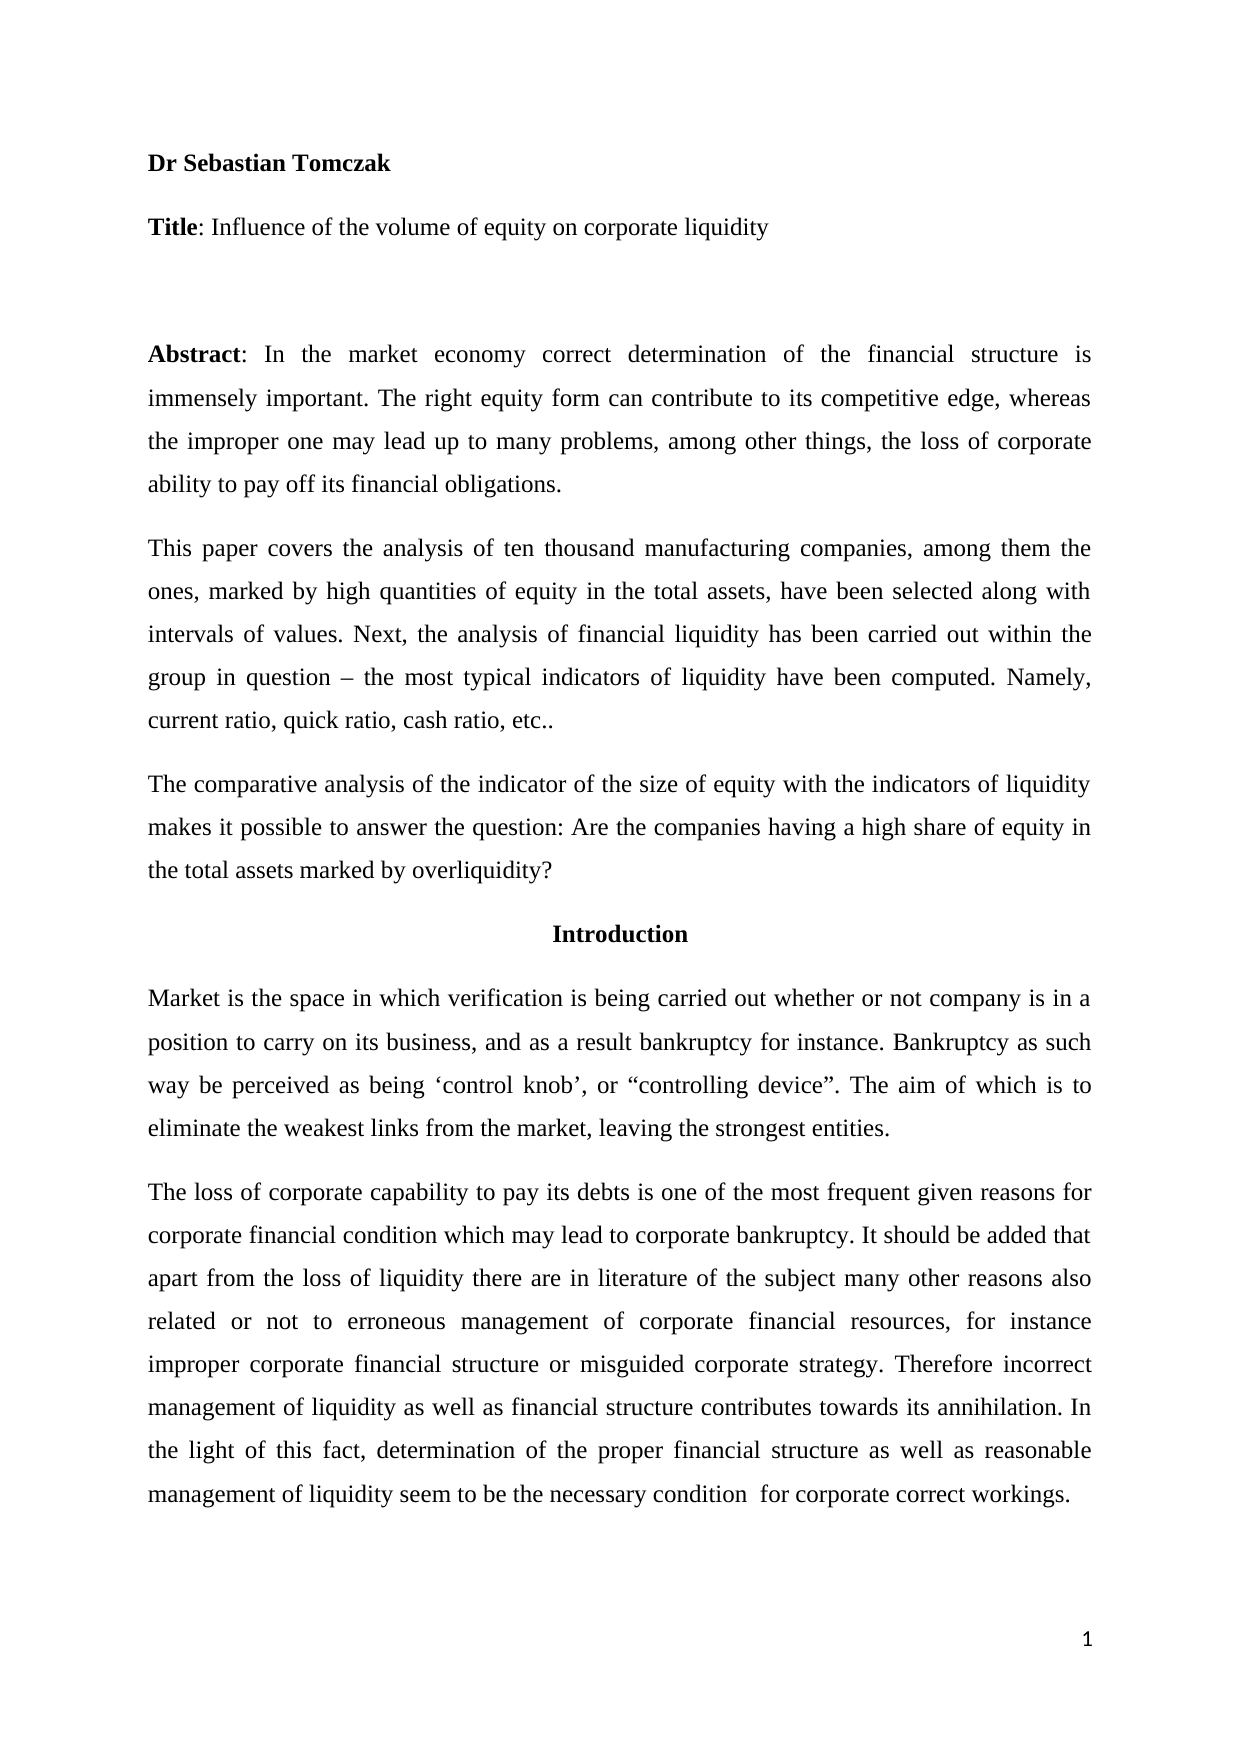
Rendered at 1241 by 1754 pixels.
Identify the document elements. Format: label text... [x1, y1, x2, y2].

text Introduction [148, 919, 1093, 948]
text Dr Sebastian Tomczak [148, 148, 1093, 176]
text Abstract: In the market economy correct determination of the financial structure is immensely important. The right equity form can contribute to its competitive edge, whereas the improper one may lead up to many problems, among other things, the loss of corporate ability to pay off its financial obligations. [148, 339, 1093, 498]
text The loss of corporate capability to pay its debts is one of the most frequent given reasons for corporate financial condition which may lead to corporate bankruptcy. It should be added that apart from the loss of liquidity there are in literature of the subject many other reasons also related or not to erroneous management of corporate financial resources, for instance improper corporate financial structure or misguided corporate strategy. Therefore incorrect management of liquidity as well as financial structure contributes towards its annihilation. In the light of this fact, determination of the proper financial structure as well as reasonable management of liquidity seem to be the necessary condition for corporate correct workings. [148, 1177, 1093, 1507]
text Title: Influence of the volume of equity on corporate liquidity [148, 212, 1093, 240]
text Market is the space in which verification is being carried out whether or not company is in a position to carry on its business, and as a result bankruptcy for instance. Bankruptcy as such way be perceived as being ‘control knob’, or “controlling device”. The aim of which is to eliminate the weakest links from the market, leaving the strongest entities. [148, 983, 1093, 1142]
text The comparative analysis of the indicator of the size of equity with the indicators of liquidity makes it possible to answer the question: Are the companies having a high share of equity in the total assets marked by overliquidity? [148, 769, 1093, 884]
text This paper covers the analysis of ten thousand manufacturing companies, among them the ones, marked by high quantities of equity in the total assets, have been selected along with intervals of values. Next, the analysis of financial liquidity has been carried out within the group in question – the most typical indicators of liquidity have been computed. Namely, current ratio, quick ratio, cash ratio, etc.. [148, 533, 1093, 734]
